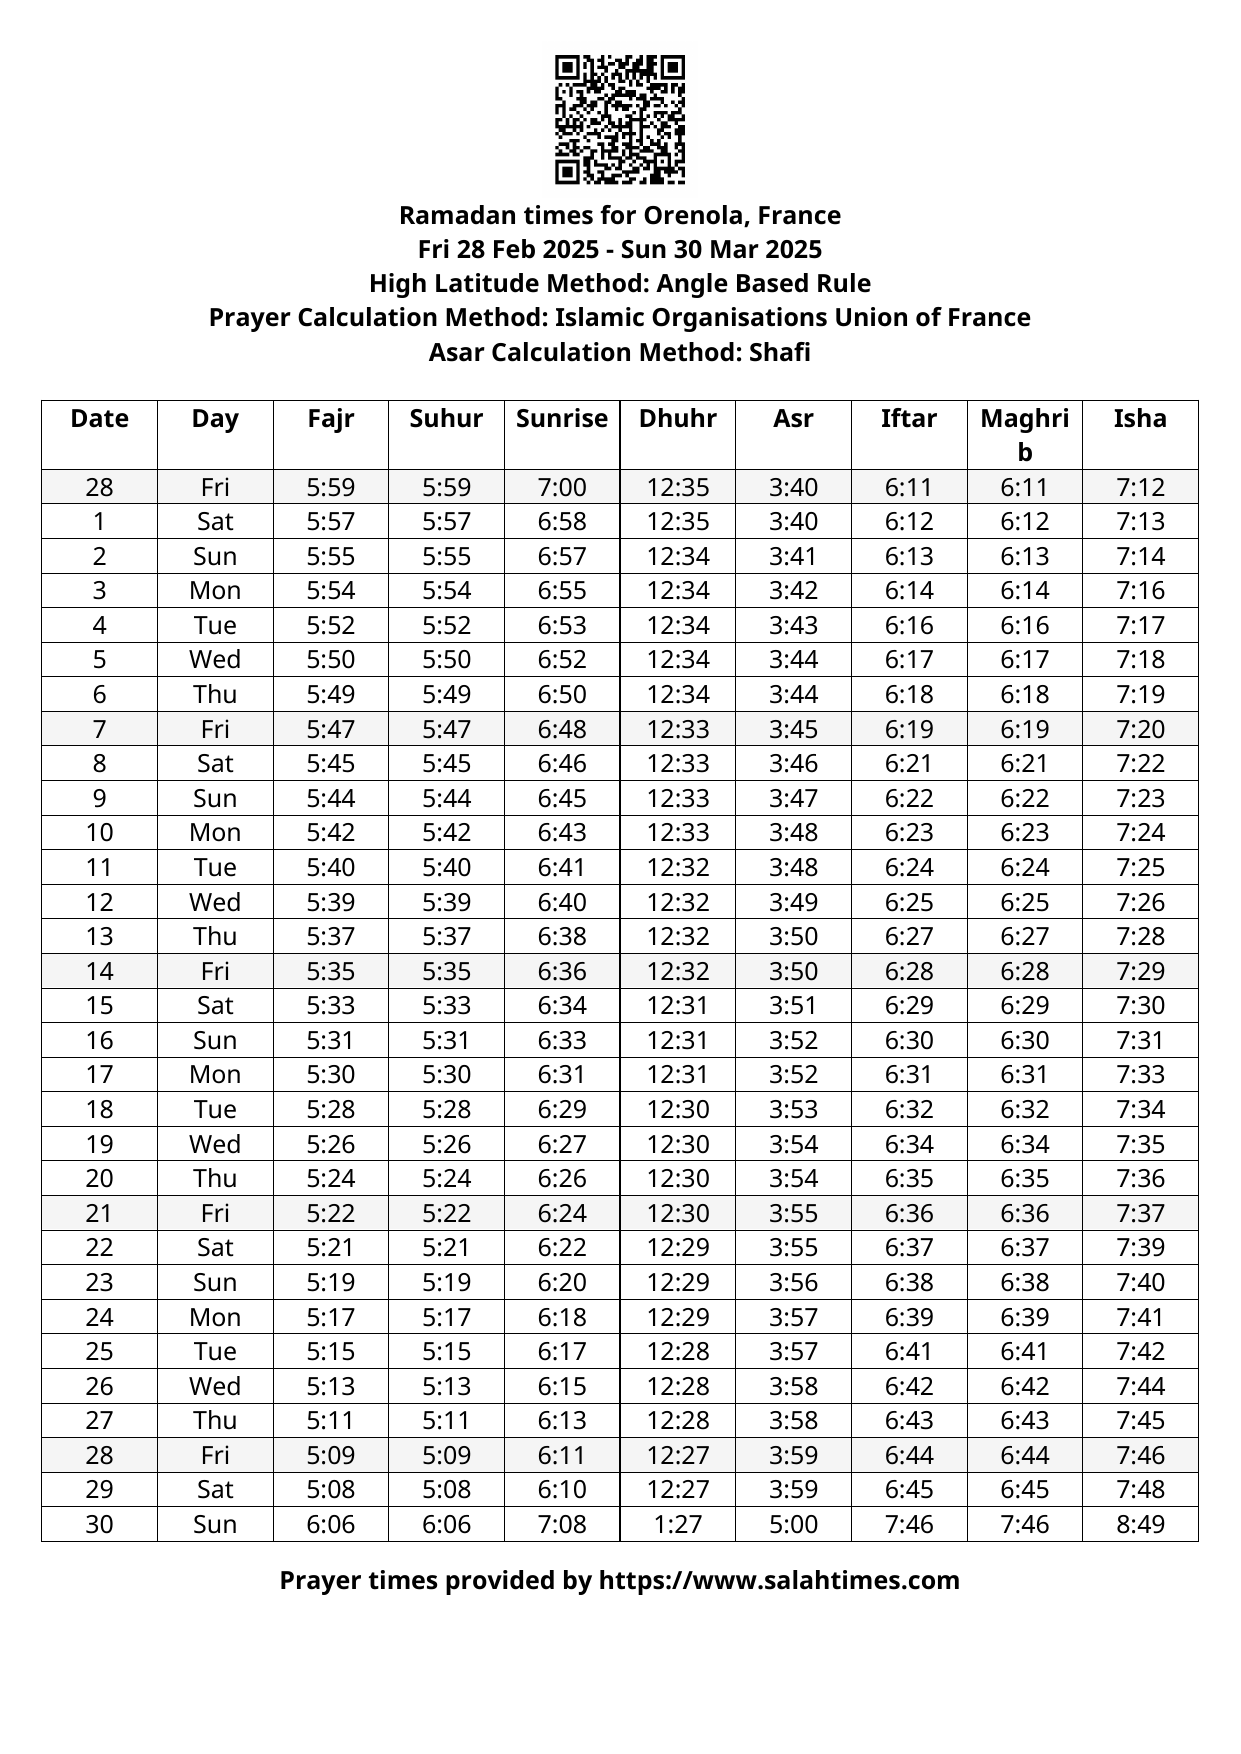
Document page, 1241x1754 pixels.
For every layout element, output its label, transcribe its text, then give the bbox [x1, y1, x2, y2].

table_cell 6:23 [852, 816, 967, 849]
table_cell Fri [158, 954, 273, 987]
table_cell 3:40 [736, 470, 851, 503]
table_cell 6:58 [505, 504, 619, 538]
table_cell 5:22 [389, 1196, 504, 1229]
table_cell Mon [158, 574, 273, 607]
table_header Date [42, 401, 157, 469]
table_cell 5:13 [389, 1369, 504, 1402]
table_cell 7:35 [1083, 1127, 1198, 1160]
table_cell 6:19 [968, 712, 1082, 745]
table_cell 21 [42, 1196, 157, 1229]
table_cell 6:11 [968, 470, 1082, 503]
table_cell 5:00 [736, 1507, 851, 1541]
table_cell 5:50 [274, 643, 388, 676]
table_cell 5:59 [274, 470, 388, 503]
table_cell Fri [158, 470, 273, 503]
table_cell 6:27 [968, 919, 1082, 953]
table_cell 5:55 [274, 539, 388, 572]
table_cell 6:25 [852, 885, 967, 918]
table_cell 6:13 [968, 539, 1082, 572]
table_cell Mon [158, 816, 273, 849]
table_cell 7:40 [1083, 1265, 1198, 1299]
table_cell 7:28 [1083, 919, 1198, 953]
table_cell 7:08 [505, 1507, 619, 1541]
table_cell 7:34 [1083, 1092, 1198, 1126]
table_cell 6:34 [968, 1127, 1082, 1160]
table_cell 6:52 [505, 643, 619, 676]
table_cell 12:30 [621, 1196, 735, 1229]
table_cell 12:34 [621, 643, 735, 676]
table_cell 6:14 [852, 574, 967, 607]
table_cell Wed [158, 885, 273, 918]
table_cell 12:29 [621, 1300, 735, 1333]
table_cell 5:45 [389, 746, 504, 780]
table_cell 3:57 [736, 1334, 851, 1368]
table_cell 15 [42, 989, 157, 1022]
table_cell 5:21 [274, 1231, 388, 1264]
table_cell 12:35 [621, 504, 735, 538]
table_cell 12:32 [621, 919, 735, 953]
table_cell 5:24 [274, 1161, 388, 1195]
table_cell 6:24 [968, 850, 1082, 884]
table_cell 28 [42, 470, 157, 503]
table_cell 12:27 [621, 1438, 735, 1472]
table_cell 19 [42, 1127, 157, 1160]
table_cell 5:59 [389, 470, 504, 503]
table_cell 10 [42, 816, 157, 849]
picture [542, 41, 699, 198]
table_cell Sat [158, 1473, 273, 1506]
table_cell 5:54 [274, 574, 388, 607]
table_cell 7:36 [1083, 1161, 1198, 1195]
table_cell 5:39 [274, 885, 388, 918]
table_cell 7:44 [1083, 1369, 1198, 1402]
table_cell 12:32 [621, 850, 735, 884]
table_cell 6:11 [852, 470, 967, 503]
table_cell 6:50 [505, 677, 619, 711]
table_cell 6:12 [852, 504, 967, 538]
table_cell 5:39 [389, 885, 504, 918]
table_cell 5:30 [389, 1058, 504, 1091]
table_cell 6:15 [505, 1369, 619, 1402]
table_cell 7:17 [1083, 608, 1198, 642]
table_cell 9 [42, 781, 157, 814]
table_cell 7:45 [1083, 1404, 1198, 1437]
table_cell 6:06 [389, 1507, 504, 1541]
text Fri 28 Feb 2025 - Sun 30 Mar 2025 [42, 232, 1198, 266]
table_cell Thu [158, 1404, 273, 1437]
table_cell 2 [42, 539, 157, 572]
table_cell 20 [42, 1161, 157, 1195]
table_cell 12:31 [621, 989, 735, 1022]
table_cell 3:43 [736, 608, 851, 642]
table_cell 12:31 [621, 1058, 735, 1091]
table_cell 3:55 [736, 1196, 851, 1229]
table_cell 30 [42, 1507, 157, 1541]
table_cell 3:51 [736, 989, 851, 1022]
table_cell 5:44 [274, 781, 388, 814]
table_cell 6:14 [968, 574, 1082, 607]
table_cell 3:54 [736, 1127, 851, 1160]
table_cell 4 [42, 608, 157, 642]
table_cell 7:39 [1083, 1231, 1198, 1264]
table_cell 7:23 [1083, 781, 1198, 814]
table_cell 6:34 [505, 989, 619, 1022]
table_cell Thu [158, 919, 273, 953]
table_cell 6:16 [852, 608, 967, 642]
table_cell 12:30 [621, 1127, 735, 1160]
table_cell 5:31 [274, 1023, 388, 1057]
table_cell 6:38 [505, 919, 619, 953]
table_cell 3:54 [736, 1161, 851, 1195]
table_cell 6:24 [505, 1196, 619, 1229]
table_cell 5:42 [389, 816, 504, 849]
table_cell 5:33 [389, 989, 504, 1022]
table_cell 6:29 [852, 989, 967, 1022]
table_cell Sat [158, 989, 273, 1022]
table_cell 5:11 [274, 1404, 388, 1437]
table_cell 12:28 [621, 1334, 735, 1368]
table_cell 3:56 [736, 1265, 851, 1299]
table_cell 28 [42, 1438, 157, 1472]
table_cell 6 [42, 677, 157, 711]
table_cell 6:33 [505, 1023, 619, 1057]
table_cell 6:27 [852, 919, 967, 953]
table_cell 6:22 [968, 781, 1082, 814]
table_cell 12:33 [621, 712, 735, 745]
table_cell 3:58 [736, 1404, 851, 1437]
table_cell 6:31 [852, 1058, 967, 1091]
table_cell 25 [42, 1334, 157, 1368]
table_cell 6:20 [505, 1265, 619, 1299]
table_cell 7:46 [852, 1507, 967, 1541]
table_cell 6:13 [505, 1404, 619, 1437]
table_cell 5:45 [274, 746, 388, 780]
table_cell Mon [158, 1058, 273, 1091]
table_header Fajr [274, 401, 388, 469]
table_cell 5:37 [389, 919, 504, 953]
text Asar Calculation Method: Shafi [42, 334, 1198, 368]
table_cell 6:27 [505, 1127, 619, 1160]
table_cell 5:55 [389, 539, 504, 572]
table_cell 13 [42, 919, 157, 953]
table_cell 16 [42, 1023, 157, 1057]
table_cell 7:18 [1083, 643, 1198, 676]
table_cell 6:30 [968, 1023, 1082, 1057]
table_cell 6:32 [852, 1092, 967, 1126]
table_cell 7:42 [1083, 1334, 1198, 1368]
table_cell 12:34 [621, 608, 735, 642]
table_cell 3:50 [736, 919, 851, 953]
table_cell 6:24 [852, 850, 967, 884]
table_cell 7:33 [1083, 1058, 1198, 1091]
text Ramadan times for Orenola, France [42, 198, 1198, 232]
table_cell 3:44 [736, 643, 851, 676]
table_cell 5:47 [274, 712, 388, 745]
table_cell 8 [42, 746, 157, 780]
table_cell 6:44 [852, 1438, 967, 1472]
table_cell 3:42 [736, 574, 851, 607]
table_cell 29 [42, 1473, 157, 1506]
table_cell 5:19 [389, 1265, 504, 1299]
table_cell 5:15 [389, 1334, 504, 1368]
table_cell 12:34 [621, 677, 735, 711]
table_cell 7:14 [1083, 539, 1198, 572]
table_cell 5:17 [389, 1300, 504, 1333]
table_cell 6:55 [505, 574, 619, 607]
table_cell Wed [158, 643, 273, 676]
text Prayer times provided by https://www.salahtimes.com [42, 1563, 1198, 1597]
table_header Isha [1083, 401, 1198, 469]
table_cell 5:24 [389, 1161, 504, 1195]
table_cell 5:09 [389, 1438, 504, 1472]
table_cell 7 [42, 712, 157, 745]
table_cell 11 [42, 850, 157, 884]
table_cell Sun [158, 781, 273, 814]
table_cell 6:19 [852, 712, 967, 745]
table_cell 6:40 [505, 885, 619, 918]
table_cell 6:48 [505, 712, 619, 745]
table_cell 6:32 [968, 1092, 1082, 1126]
table_cell 12:28 [621, 1369, 735, 1402]
table_cell 6:28 [968, 954, 1082, 987]
table_cell 1 [42, 504, 157, 538]
table_cell 7:24 [1083, 816, 1198, 849]
table_cell 6:37 [852, 1231, 967, 1264]
table_cell 6:36 [505, 954, 619, 987]
table_cell 6:21 [852, 746, 967, 780]
table_cell 6:30 [852, 1023, 967, 1057]
table_cell 7:29 [1083, 954, 1198, 987]
table_cell 6:35 [852, 1161, 967, 1195]
table_cell 3:50 [736, 954, 851, 987]
table_cell 5:30 [274, 1058, 388, 1091]
table_cell 7:41 [1083, 1300, 1198, 1333]
table_cell 6:45 [505, 781, 619, 814]
table_cell 5 [42, 643, 157, 676]
table_cell Tue [158, 1092, 273, 1126]
table_cell 6:42 [852, 1369, 967, 1402]
table_cell 17 [42, 1058, 157, 1091]
table_cell 12:27 [621, 1473, 735, 1506]
table_cell 12:31 [621, 1023, 735, 1057]
table_cell 6:29 [968, 989, 1082, 1022]
table_cell 18 [42, 1092, 157, 1126]
table_cell 6:36 [852, 1196, 967, 1229]
table_cell 3:58 [736, 1369, 851, 1402]
table_cell 5:28 [389, 1092, 504, 1126]
table_cell 6:53 [505, 608, 619, 642]
table_cell 5:11 [389, 1404, 504, 1437]
table_cell 7:26 [1083, 885, 1198, 918]
table_cell 6:17 [505, 1334, 619, 1368]
table_cell 6:38 [852, 1265, 967, 1299]
table_cell 6:35 [968, 1161, 1082, 1195]
table_cell 12:29 [621, 1231, 735, 1264]
table_cell 6:57 [505, 539, 619, 572]
table_header Sunrise [505, 401, 619, 469]
table_cell 5:52 [274, 608, 388, 642]
text Prayer Calculation Method: Islamic Organisations Union of France [42, 300, 1198, 334]
table_header Suhur [389, 401, 504, 469]
table_cell 3:52 [736, 1023, 851, 1057]
table_cell 7:37 [1083, 1196, 1198, 1229]
table_cell 5:47 [389, 712, 504, 745]
table_cell 6:17 [852, 643, 967, 676]
table_cell 12:30 [621, 1092, 735, 1126]
table_cell Fri [158, 1196, 273, 1229]
table_cell 3:49 [736, 885, 851, 918]
table_cell 3:40 [736, 504, 851, 538]
table_cell Sun [158, 539, 273, 572]
table_cell 6:43 [968, 1404, 1082, 1437]
table_cell 3:59 [736, 1438, 851, 1472]
table_cell Thu [158, 677, 273, 711]
text High Latitude Method: Angle Based Rule [42, 266, 1198, 300]
table_cell 5:35 [389, 954, 504, 987]
table_cell 3:41 [736, 539, 851, 572]
table_cell 5:54 [389, 574, 504, 607]
table_cell 27 [42, 1404, 157, 1437]
table_cell 12:35 [621, 470, 735, 503]
table_cell 6:38 [968, 1265, 1082, 1299]
table_cell 5:13 [274, 1369, 388, 1402]
table_cell 3:55 [736, 1231, 851, 1264]
table_cell 6:29 [505, 1092, 619, 1126]
table_cell 3:48 [736, 850, 851, 884]
table_cell 7:46 [968, 1507, 1082, 1541]
table_cell 7:31 [1083, 1023, 1198, 1057]
table_cell 22 [42, 1231, 157, 1264]
table_cell 6:25 [968, 885, 1082, 918]
table_cell 14 [42, 954, 157, 987]
table_cell 3:46 [736, 746, 851, 780]
table_cell 6:42 [968, 1369, 1082, 1402]
table_cell Tue [158, 850, 273, 884]
table_cell 6:45 [968, 1473, 1082, 1506]
table_cell 6:44 [968, 1438, 1082, 1472]
table_cell 6:18 [852, 677, 967, 711]
table_cell 5:31 [389, 1023, 504, 1057]
table_header Day [158, 401, 273, 469]
table_cell 5:22 [274, 1196, 388, 1229]
table_cell 6:10 [505, 1473, 619, 1506]
table_cell Fri [158, 1438, 273, 1472]
table_cell 5:33 [274, 989, 388, 1022]
table_cell Tue [158, 1334, 273, 1368]
table_cell 6:13 [852, 539, 967, 572]
table_cell Wed [158, 1369, 273, 1402]
table_cell 7:30 [1083, 989, 1198, 1022]
table_cell 5:49 [274, 677, 388, 711]
table_cell 24 [42, 1300, 157, 1333]
table_cell 7:46 [1083, 1438, 1198, 1472]
table_cell 5:52 [389, 608, 504, 642]
table_cell 12:28 [621, 1404, 735, 1437]
table_cell Sun [158, 1265, 273, 1299]
table_cell 5:08 [274, 1473, 388, 1506]
table_cell 5:37 [274, 919, 388, 953]
table_cell 5:40 [274, 850, 388, 884]
table_cell 6:34 [852, 1127, 967, 1160]
table_cell 6:18 [505, 1300, 619, 1333]
table_cell 7:48 [1083, 1473, 1198, 1506]
table_cell 6:43 [852, 1404, 967, 1437]
table_cell 5:09 [274, 1438, 388, 1472]
table_cell 12:29 [621, 1265, 735, 1299]
table_cell 12:34 [621, 539, 735, 572]
table_cell Tue [158, 608, 273, 642]
table_cell 3:45 [736, 712, 851, 745]
table_cell Mon [158, 1300, 273, 1333]
table_cell 6:41 [968, 1334, 1082, 1368]
table_cell 6:06 [274, 1507, 388, 1541]
table_cell 12 [42, 885, 157, 918]
table_cell Sun [158, 1023, 273, 1057]
table_cell 6:22 [505, 1231, 619, 1264]
table_cell 3:57 [736, 1300, 851, 1333]
table_cell 6:17 [968, 643, 1082, 676]
table_header Maghrib [968, 401, 1082, 469]
table_cell 5:57 [274, 504, 388, 538]
table_cell 26 [42, 1369, 157, 1402]
table_cell 5:42 [274, 816, 388, 849]
table_cell 6:26 [505, 1161, 619, 1195]
table_cell Sun [158, 1507, 273, 1541]
table_cell 6:18 [968, 677, 1082, 711]
table_cell 6:21 [968, 746, 1082, 780]
table_cell 12:34 [621, 574, 735, 607]
table_cell 6:37 [968, 1231, 1082, 1264]
table_cell 3:48 [736, 816, 851, 849]
table_cell 7:20 [1083, 712, 1198, 745]
table_cell Sat [158, 746, 273, 780]
table_cell 23 [42, 1265, 157, 1299]
table_cell 6:45 [852, 1473, 967, 1506]
table_cell 12:33 [621, 781, 735, 814]
table_cell 7:12 [1083, 470, 1198, 503]
table_cell 5:50 [389, 643, 504, 676]
table_cell 6:23 [968, 816, 1082, 849]
table_cell 3 [42, 574, 157, 607]
table_cell 6:11 [505, 1438, 619, 1472]
table_header Iftar [852, 401, 967, 469]
table_cell 5:21 [389, 1231, 504, 1264]
table_cell 5:15 [274, 1334, 388, 1368]
table_cell 3:47 [736, 781, 851, 814]
table_cell 6:31 [968, 1058, 1082, 1091]
table_cell Wed [158, 1127, 273, 1160]
table_cell 6:43 [505, 816, 619, 849]
table_cell 6:31 [505, 1058, 619, 1091]
table_cell Thu [158, 1161, 273, 1195]
table_cell 8:49 [1083, 1507, 1198, 1541]
table_cell 7:00 [505, 470, 619, 503]
table_cell 12:33 [621, 746, 735, 780]
table_cell 12:33 [621, 816, 735, 849]
table_cell 3:53 [736, 1092, 851, 1126]
table_cell 5:17 [274, 1300, 388, 1333]
table_cell 5:19 [274, 1265, 388, 1299]
table_cell 5:35 [274, 954, 388, 987]
table_cell 5:57 [389, 504, 504, 538]
table_cell 5:26 [274, 1127, 388, 1160]
table_cell 6:39 [852, 1300, 967, 1333]
table_cell 5:49 [389, 677, 504, 711]
table_cell 12:32 [621, 885, 735, 918]
table_cell Sat [158, 1231, 273, 1264]
table_cell 7:13 [1083, 504, 1198, 538]
table_header Dhuhr [621, 401, 735, 469]
table_cell Fri [158, 712, 273, 745]
table_cell 7:16 [1083, 574, 1198, 607]
table_cell 1:27 [621, 1507, 735, 1541]
table_cell 3:59 [736, 1473, 851, 1506]
table_cell 3:44 [736, 677, 851, 711]
table_cell 5:26 [389, 1127, 504, 1160]
table_cell Sat [158, 504, 273, 538]
table_cell 6:16 [968, 608, 1082, 642]
table_cell 3:52 [736, 1058, 851, 1091]
table_cell 6:22 [852, 781, 967, 814]
table_cell 7:25 [1083, 850, 1198, 884]
table_cell 6:46 [505, 746, 619, 780]
table_cell 12:32 [621, 954, 735, 987]
table_cell 6:41 [852, 1334, 967, 1368]
table_cell 6:28 [852, 954, 967, 987]
table_cell 6:41 [505, 850, 619, 884]
table_cell 6:12 [968, 504, 1082, 538]
table_header Asr [736, 401, 851, 469]
table_cell 5:40 [389, 850, 504, 884]
table_cell 7:22 [1083, 746, 1198, 780]
table_cell 5:44 [389, 781, 504, 814]
table_cell 5:28 [274, 1092, 388, 1126]
table_cell 5:08 [389, 1473, 504, 1506]
table_cell 6:39 [968, 1300, 1082, 1333]
table_cell 6:36 [968, 1196, 1082, 1229]
table_cell 7:19 [1083, 677, 1198, 711]
table_cell 12:30 [621, 1161, 735, 1195]
